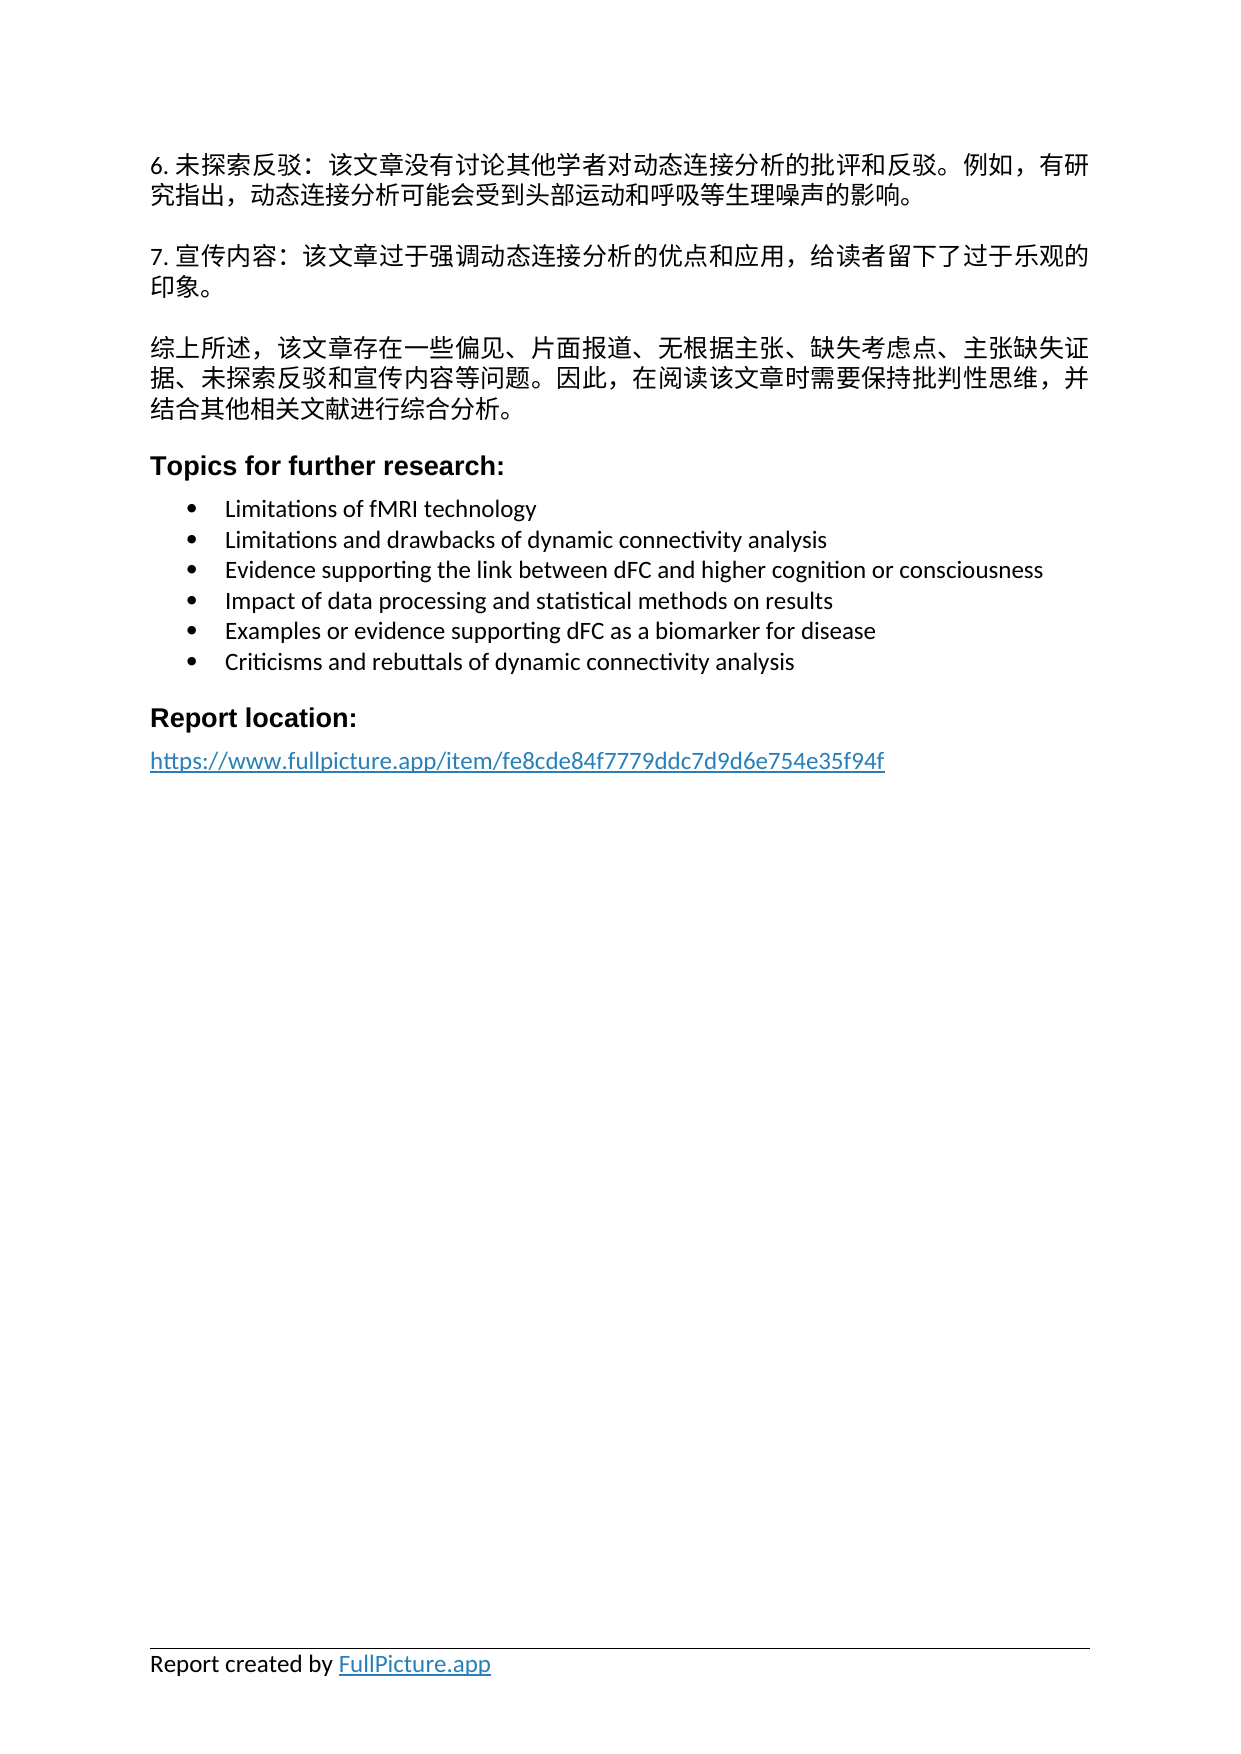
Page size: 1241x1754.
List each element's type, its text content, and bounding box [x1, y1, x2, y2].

list Impact of data processing and statistical methods on results [187, 585, 1090, 616]
list Limitations and drawbacks of dynamic connectivity analysis [187, 524, 1090, 554]
list Criticisms and rebuttals of dynamic connectivity analysis [187, 646, 1090, 677]
text https://www.fullpicture.app/item/fe8cde84f7779ddc7d9d6e754e35f94f [150, 745, 1090, 776]
list Evidence supporting the link between dFC and higher cognition or consciousness [187, 554, 1090, 585]
subtitle Topics for further research: [150, 450, 1090, 481]
subtitle Report location: [150, 702, 1090, 733]
list Limitations of fMRI technology [187, 493, 1090, 524]
text 7. 宣传内容：该文章过于强调动态连接分析的优点和应用，给读者留下了过于乐观的印象。 [150, 242, 1090, 303]
text 综上所述，该文章存在一些偏见、片面报道、无根据主张、缺失考虑点、主张缺失证据、未探索反驳和宣传内容等问题。因此，在阅读该文章时需要保持批判性思维，并结合其他相关文献进行综合分析。 [150, 333, 1090, 425]
text 6. 未探索反驳：该文章没有讨论其他学者对动态连接分析的批评和反驳。例如，有研究指出，动态连接分析可能会受到头部运动和呼吸等生理噪声的影响。 [150, 150, 1090, 211]
list Examples or evidence supporting dFC as a biomarker for disease [187, 616, 1090, 646]
